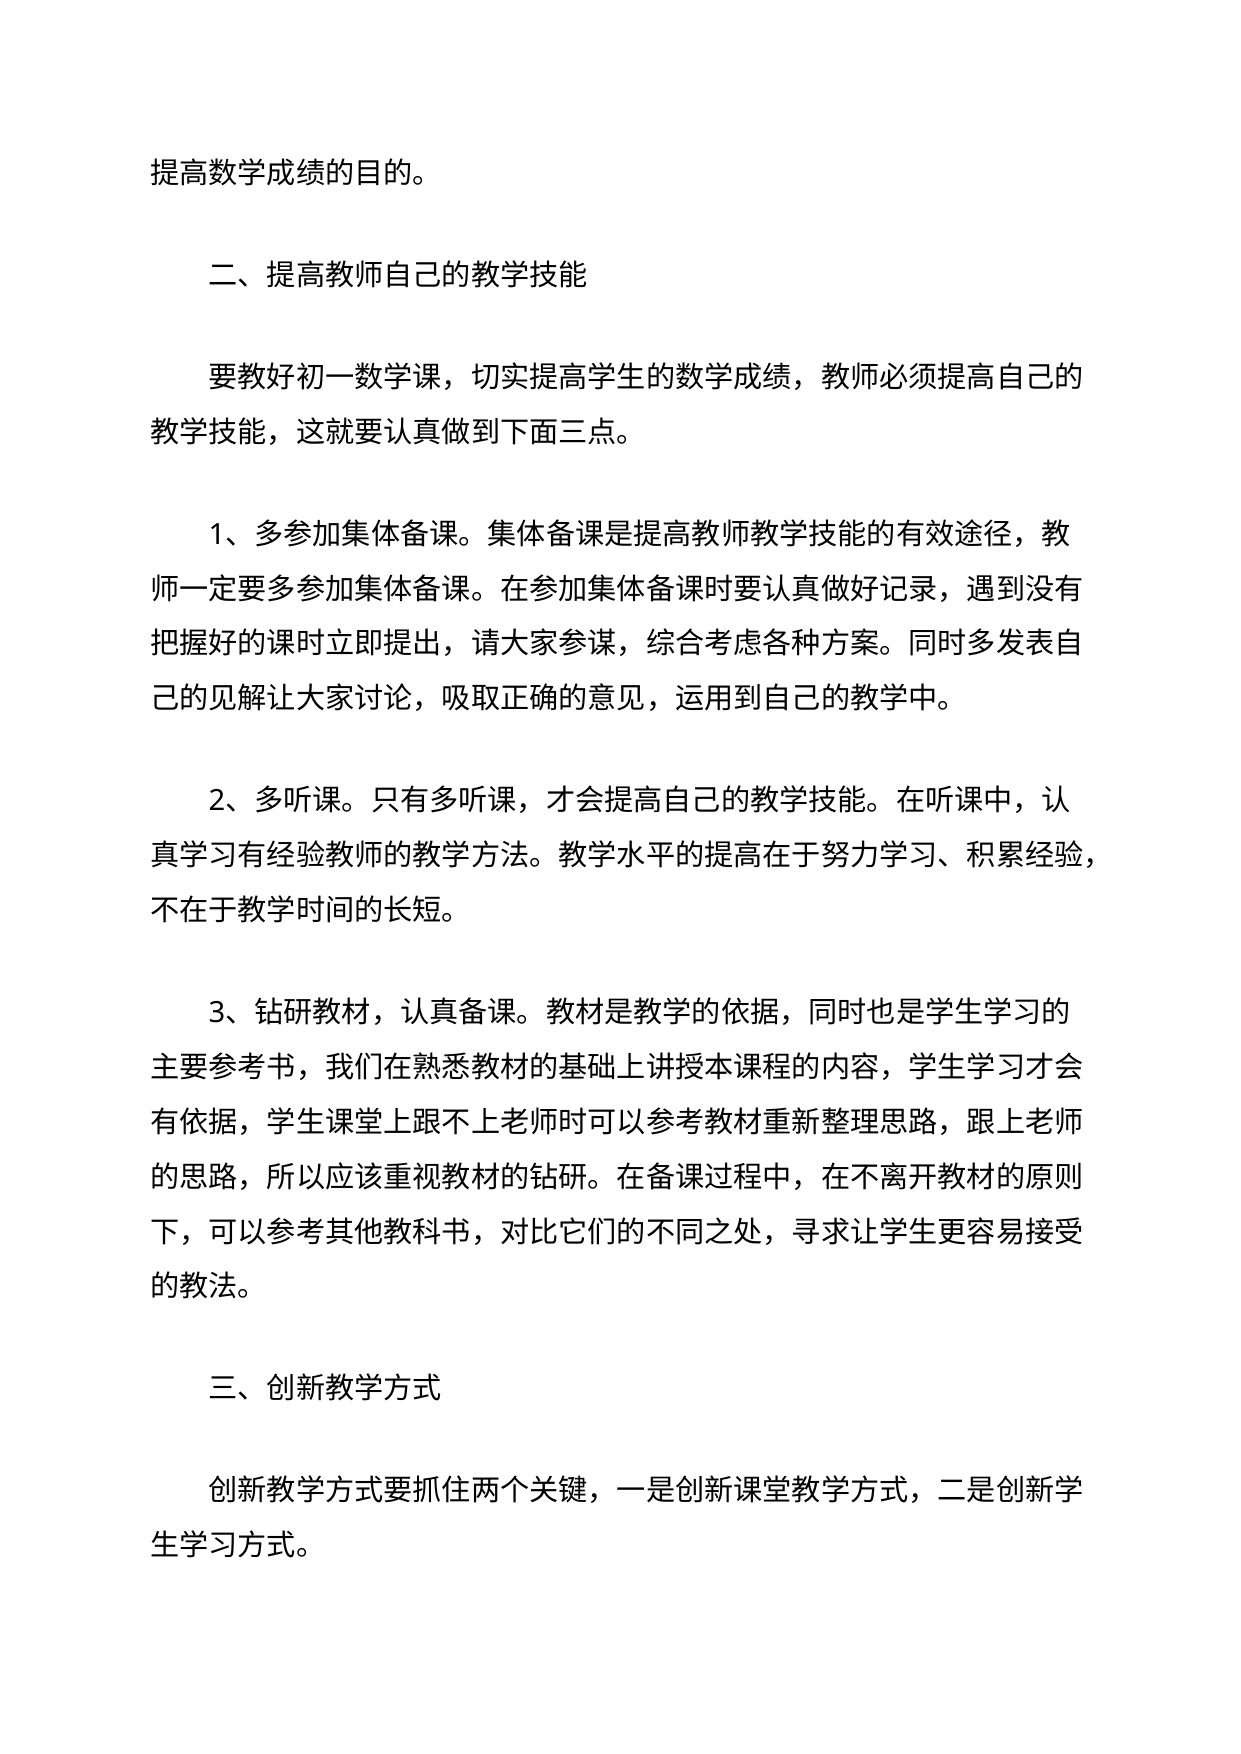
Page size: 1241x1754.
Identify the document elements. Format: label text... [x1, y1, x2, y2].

text 三、创新教学方式 [150, 1365, 1090, 1407]
text 创新教学方式要抓住两个关键，一是创新课堂教学方式，二是创新学生学习方式。 [150, 1467, 1090, 1564]
text 3、钻研教材，认真备课。教材是教学的依据，同时也是学生学习的主要参考书，我们在熟悉教材的基础上讲授本课程的内容，学生学习才会有依据，学生课堂上跟不上老师时可以参考教材重新整理思路，跟上老师的思路，所以应该重视教材的钻研。在备课过程中，在不离开教材的原则下，可以参考其他教科书，对比它们的不同之处，寻求让学生更容易接受的教法。 [150, 988, 1090, 1305]
text 要教好初一数学课，切实提高学生的数学成绩，教师必须提高自己的教学技能，这就要认真做到下面三点。 [150, 353, 1090, 451]
text 1、多参加集体备课。集体备课是提高教师教学技能的有效途径，教师一定要多参加集体备课。在参加集体备课时要认真做好记录，遇到没有把握好的课时立即提出，请大家参谋，综合考虑各种方案。同时多发表自己的见解让大家讨论，吸取正确的意见，运用到自己的教学中。 [150, 510, 1090, 717]
text 2、多听课。只有多听课，才会提高自己的教学技能。在听课中，认真学习有经验教师的教学方法。教学水平的提高在于努力学习、积累经验，不在于教学时间的长短。 [150, 777, 1090, 929]
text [150, 150, 1090, 192]
text 二、提高教师自己的教学技能 [150, 252, 1090, 294]
